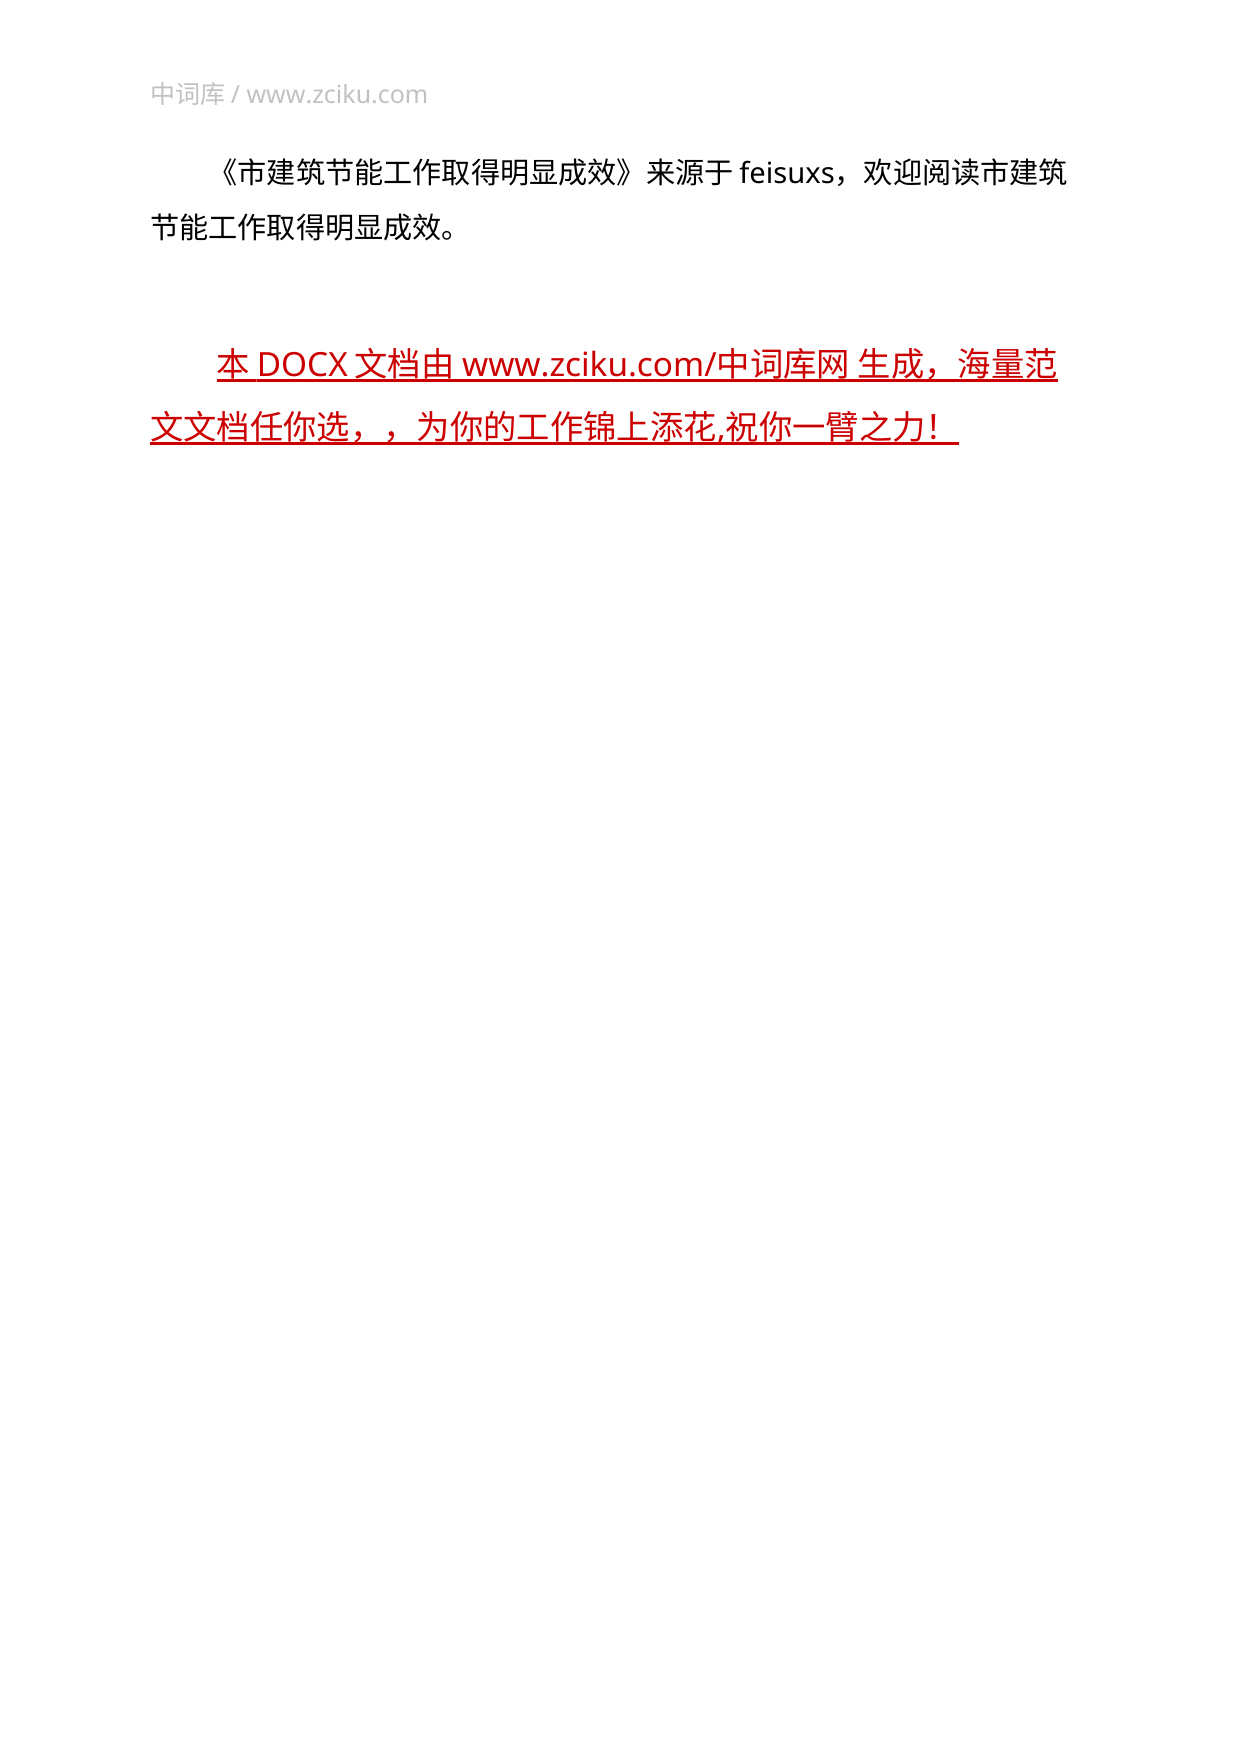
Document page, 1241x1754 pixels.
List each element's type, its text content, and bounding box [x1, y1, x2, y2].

text 《市建筑节能工作取得明显成效》来源于feisuxs，欢迎阅读市建筑节能工作取得明显成效。 [150, 150, 1090, 247]
text 本DOCX文档由 www.zciku.com/中词库网 生成，海量范文文档任你选，，为你的工作锦上添花,祝你一臂之力！ [150, 338, 1090, 449]
